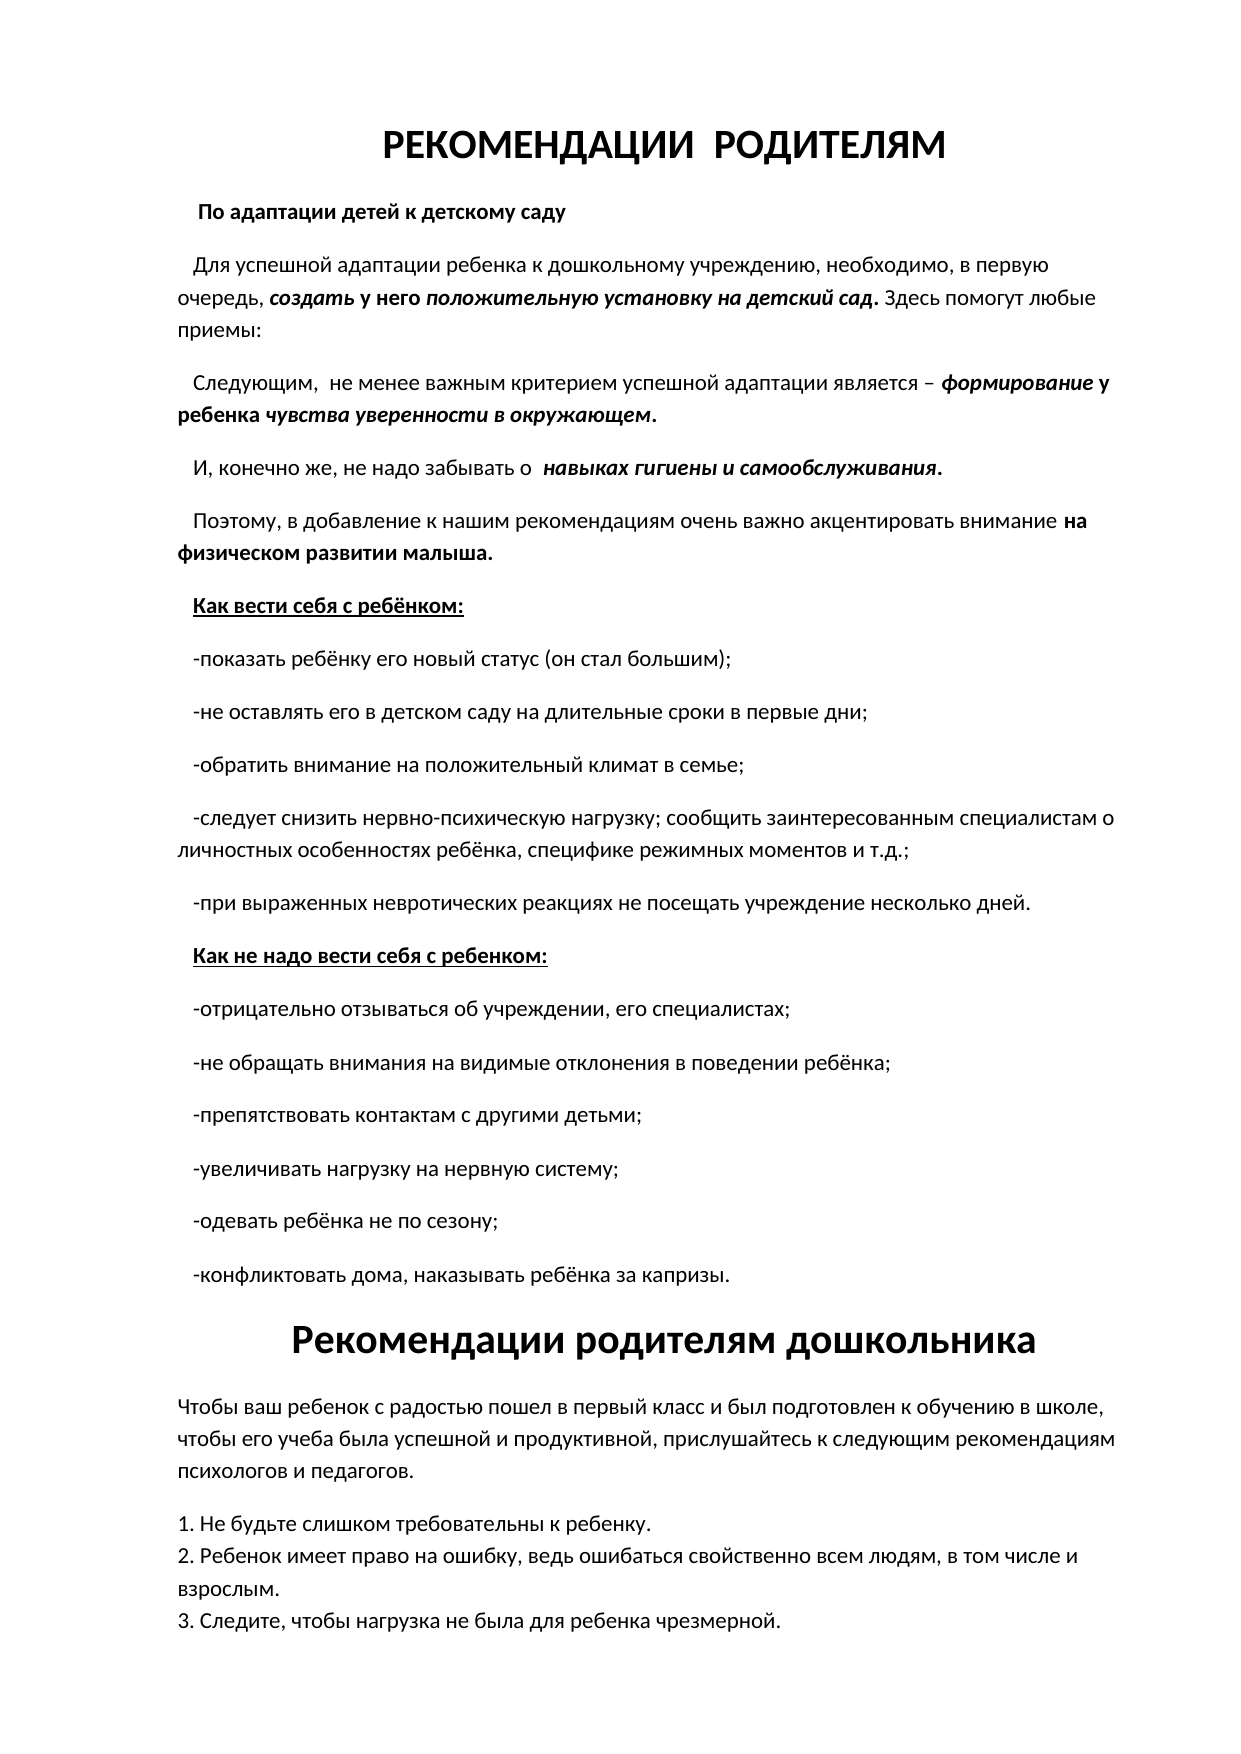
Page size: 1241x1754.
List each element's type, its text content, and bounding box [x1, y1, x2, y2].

text -не оставлять его в детском саду на длительные сроки в первые дни; [177, 697, 1152, 725]
text -не обращать внимания на видимые отклонения в поведении ребёнка; [177, 1048, 1152, 1076]
text -отрицательно отзываться об учреждении, его специалистах; [177, 994, 1152, 1023]
text РЕКОМЕНДАЦИИ РОДИТЕЛЯМ [177, 118, 1152, 169]
text -увеличивать нагрузку на нервную систему; [177, 1154, 1152, 1182]
text Поэтому, в добавление к нашим рекомендациям очень важно акцентировать внимание на физическом развитии малыша. [177, 506, 1152, 566]
text Для успешной адаптации ребенка к дошкольному учреждению, необходимо, в первую очередь, создать у него положительную установку на детский сад. Здесь помогут любые приемы: [177, 250, 1152, 343]
text -при выраженных невротических реакциях не посещать учреждение несколько дней. [177, 888, 1152, 917]
text Рекомендации родителям дошкольника [177, 1313, 1152, 1363]
text -следует снизить нервно-психическую нагрузку; сообщить заинтересованным специалистам о личностных особенностях ребёнка, специфике режимных моментов и т.д.; [177, 803, 1152, 863]
text -препятствовать контактам с другими детьми; [177, 1101, 1152, 1129]
text Следующим, не менее важным критерием успешной адаптации является – формирование у ребенка чувства уверенности в окружающем. [177, 368, 1152, 428]
text -обратить внимание на положительный климат в семье; [177, 750, 1152, 778]
text Как вести себя с ребёнком: [177, 591, 1152, 619]
text -конфликтовать дома, наказывать ребёнка за капризы. [177, 1260, 1152, 1288]
text -одевать ребёнка не по сезону; [177, 1207, 1152, 1235]
text Как не надо вести себя с ребенком: [177, 942, 1152, 969]
text По адаптации детей к детскому саду [177, 197, 1152, 225]
text Чтобы ваш ребенок с радостью пошел в первый класс и был подготовлен к обучению в школе, чтобы его учеба была успешной и продуктивной, прислушайтесь к следующим рекомендациям психологов и педагогов. [177, 1392, 1152, 1484]
text -показать ребёнку его новый статус (он стал большим); [177, 644, 1152, 672]
text И, конечно же, не надо забывать о навыках гигиены и самообслуживания. [177, 453, 1152, 481]
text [177, 1509, 1152, 1634]
